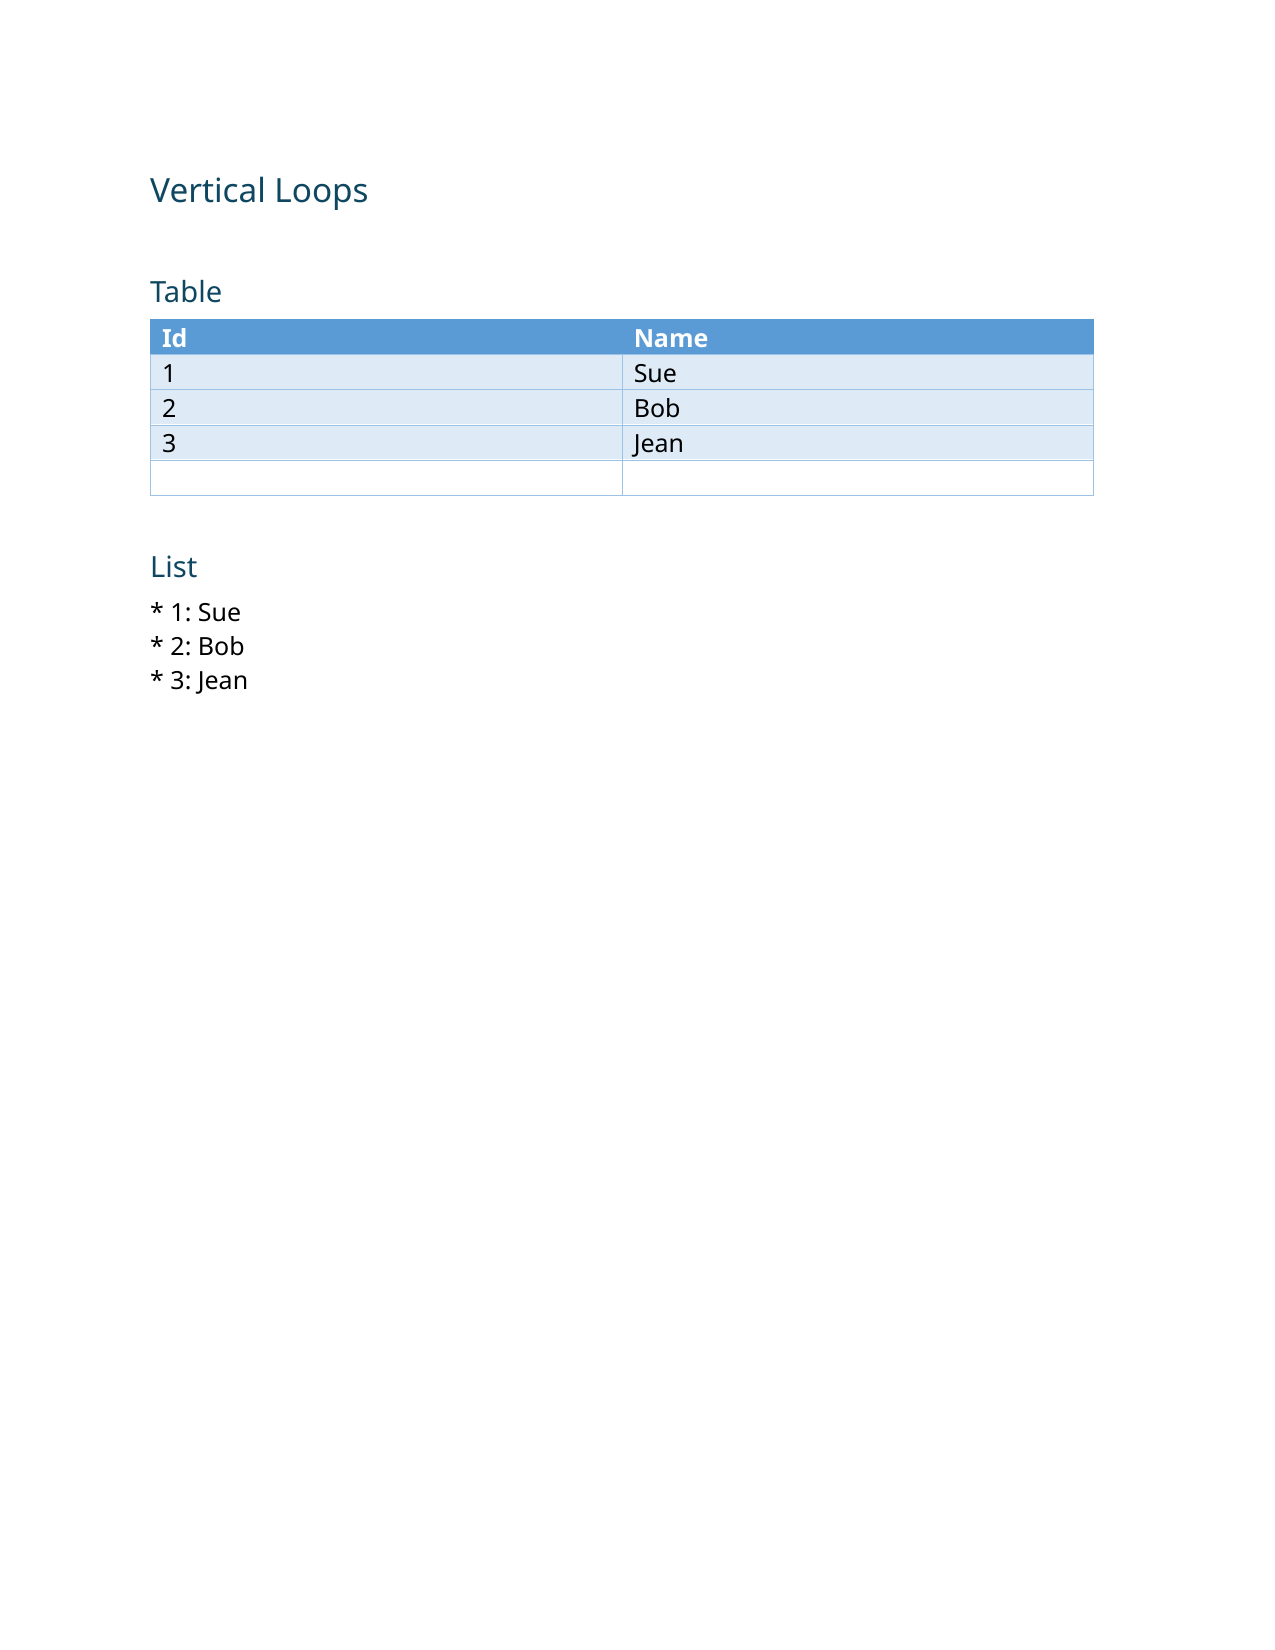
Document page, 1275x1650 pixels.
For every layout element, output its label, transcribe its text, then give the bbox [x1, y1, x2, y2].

table_cell [623, 461, 1093, 495]
table_cell 2 [151, 390, 622, 424]
subtitle List [150, 546, 1125, 586]
table_cell 1 [151, 355, 622, 389]
table_cell Bob [623, 390, 1093, 424]
text * 2: Bob [150, 628, 1125, 663]
table_cell [151, 461, 622, 495]
subtitle Table [150, 271, 1125, 311]
table_cell Sue [623, 355, 1093, 389]
table_cell 3 [151, 426, 622, 459]
table_header Name [622, 320, 1093, 354]
table_cell Jean [623, 426, 1093, 459]
text * 3: Jean [150, 663, 1125, 697]
table_header Id [151, 320, 622, 354]
subtitle Vertical Loops [150, 167, 1125, 212]
text * 1: Sue [150, 594, 1125, 628]
